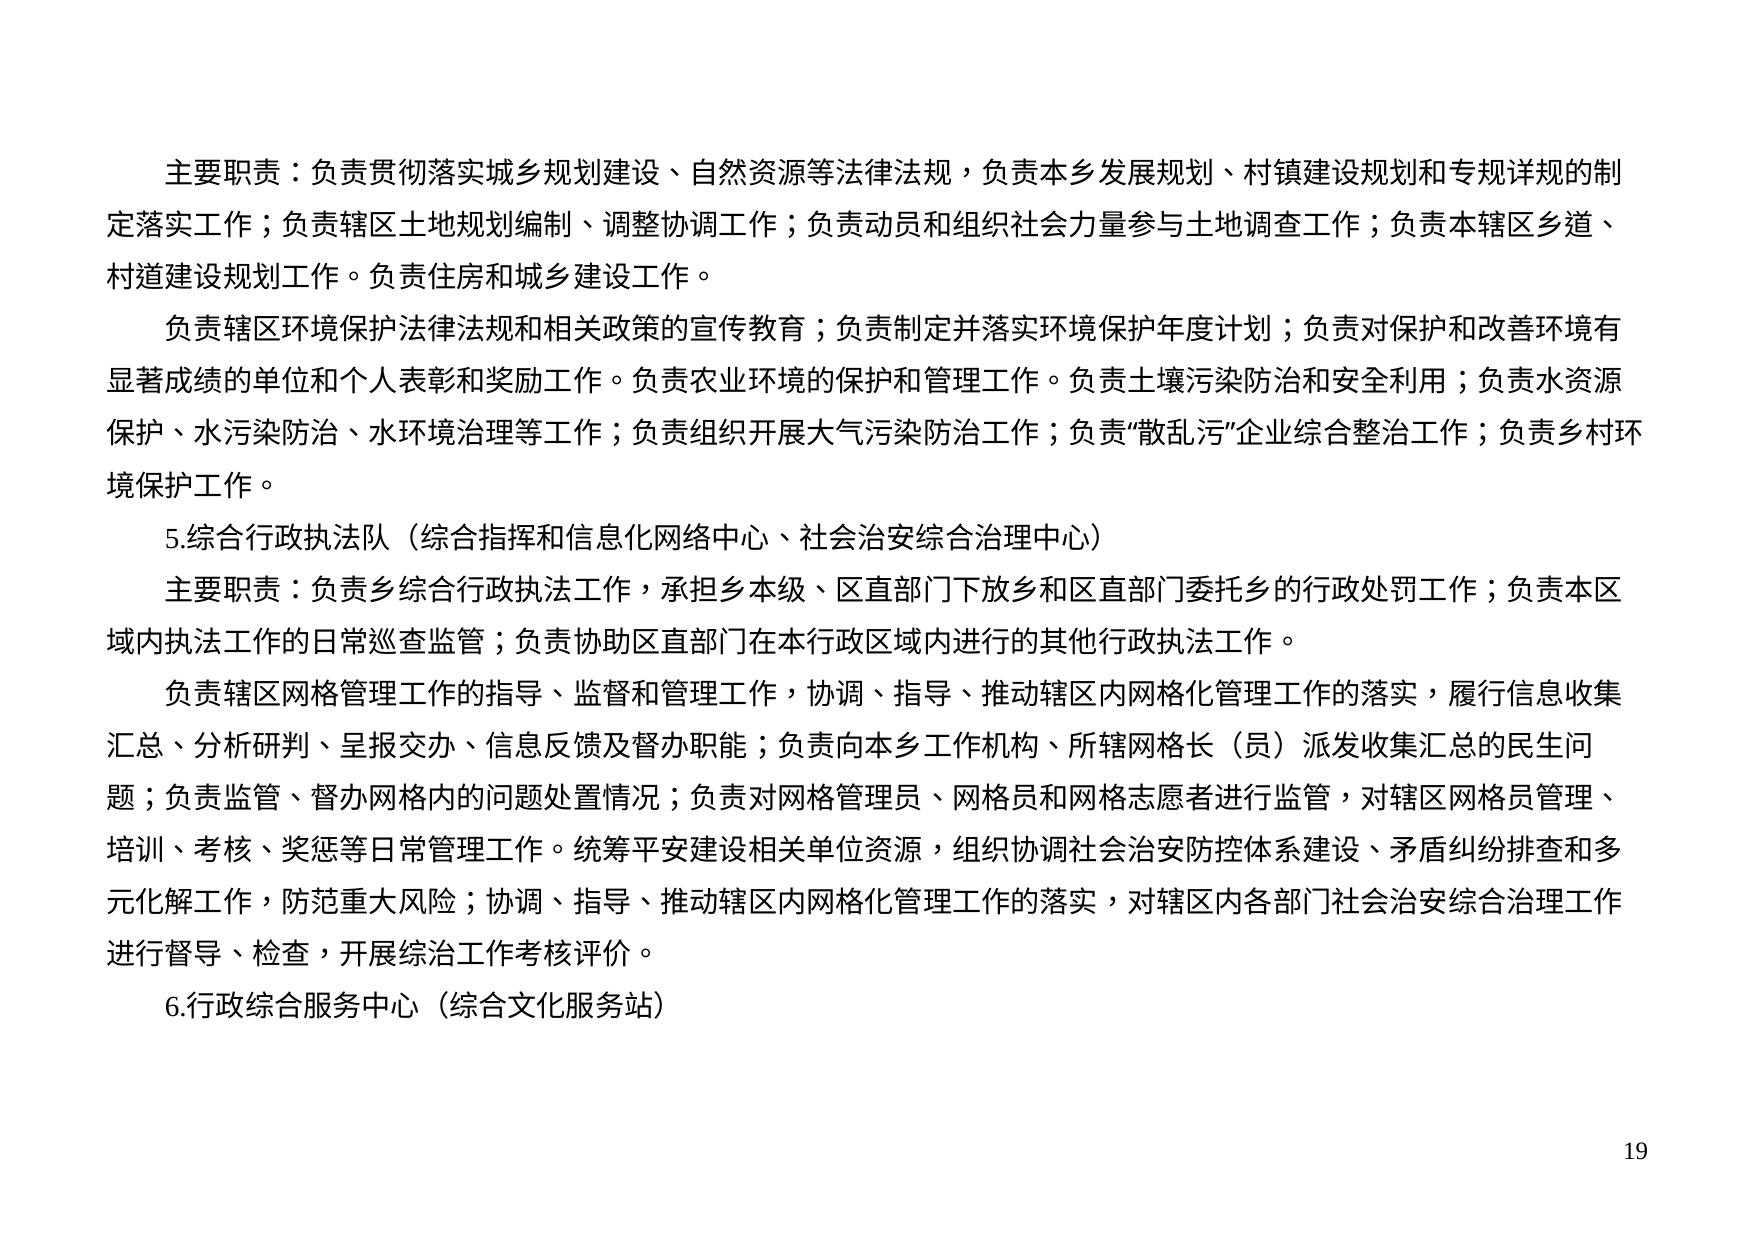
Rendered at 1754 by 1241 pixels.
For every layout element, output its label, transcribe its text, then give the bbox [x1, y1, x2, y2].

text 5.综合行政执法队（综合指挥和信息化网络中心、社会治安综合治理中心） [106, 506, 1648, 558]
text 主要职责：负责乡综合行政执法工作，承担乡本级、区直部门下放乡和区直部门委托乡的行政处罚工作；负责本区域内执法工作的日常巡查监管；负责协助区直部门在本行政区域内进行的其他行政执法工作。 [106, 558, 1648, 663]
text 6.行政综合服务中心（综合文化服务站） [106, 975, 1648, 1027]
text 主要职责：负责贯彻落实城乡规划建设、自然资源等法律法规，负责本乡发展规划、村镇建设规划和专规详规的制定落实工作；负责辖区土地规划编制、调整协调工作；负责动员和组织社会力量参与土地调查工作；负责本辖区乡道、村道建设规划工作。负责住房和城乡建设工作。 [106, 142, 1648, 298]
text 负责辖区网格管理工作的指导、监督和管理工作，协调、指导、推动辖区内网格化管理工作的落实，履行信息收集汇总、分析研判、呈报交办、信息反馈及督办职能；负责向本乡工作机构、所辖网格长（员）派发收集汇总的民生问题；负责监管、督办网格内的问题处置情况；负责对网格管理员、网格员和网格志愿者进行监管，对辖区网格员管理、培训、考核、奖惩等日常管理工作。统筹平安建设相关单位资源，组织协调社会治安防控体系建设、矛盾纠纷排查和多元化解工作，防范重大风险；协调、指导、推动辖区内网格化管理工作的落实，对辖区内各部门社会治安综合治理工作进行督导、检查，开展综治工作考核评价。 [106, 663, 1648, 975]
text 负责辖区环境保护法律法规和相关政策的宣传教育；负责制定并落实环境保护年度计划；负责对保护和改善环境有显著成绩的单位和个人表彰和奖励工作。负责农业环境的保护和管理工作。负责土壤污染防治和安全利用；负责水资源保护、水污染防治、水环境治理等工作；负责组织开展大气污染防治工作；负责“散乱污”企业综合整治工作；负责乡村环境保护工作。 [106, 298, 1648, 506]
